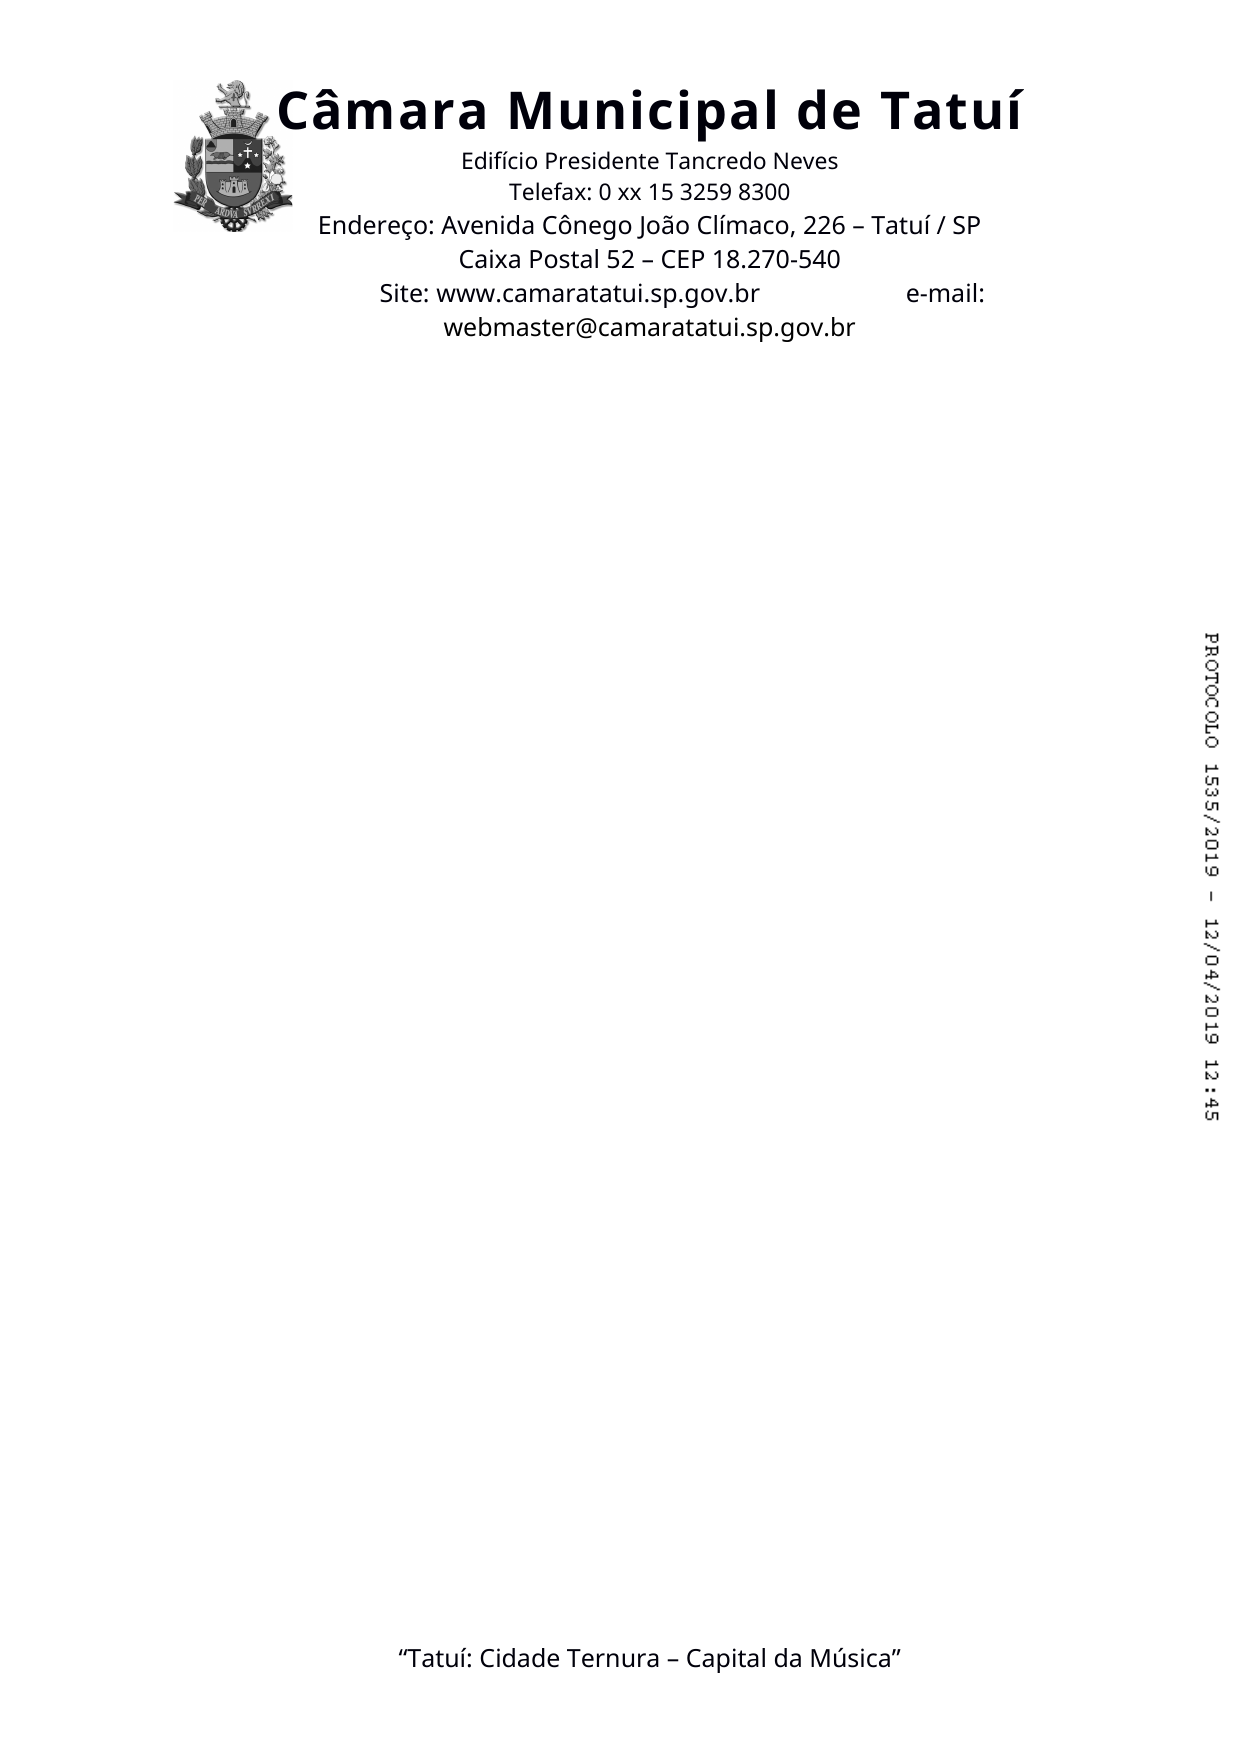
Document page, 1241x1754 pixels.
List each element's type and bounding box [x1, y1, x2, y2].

picture [1177, 629, 1241, 1125]
